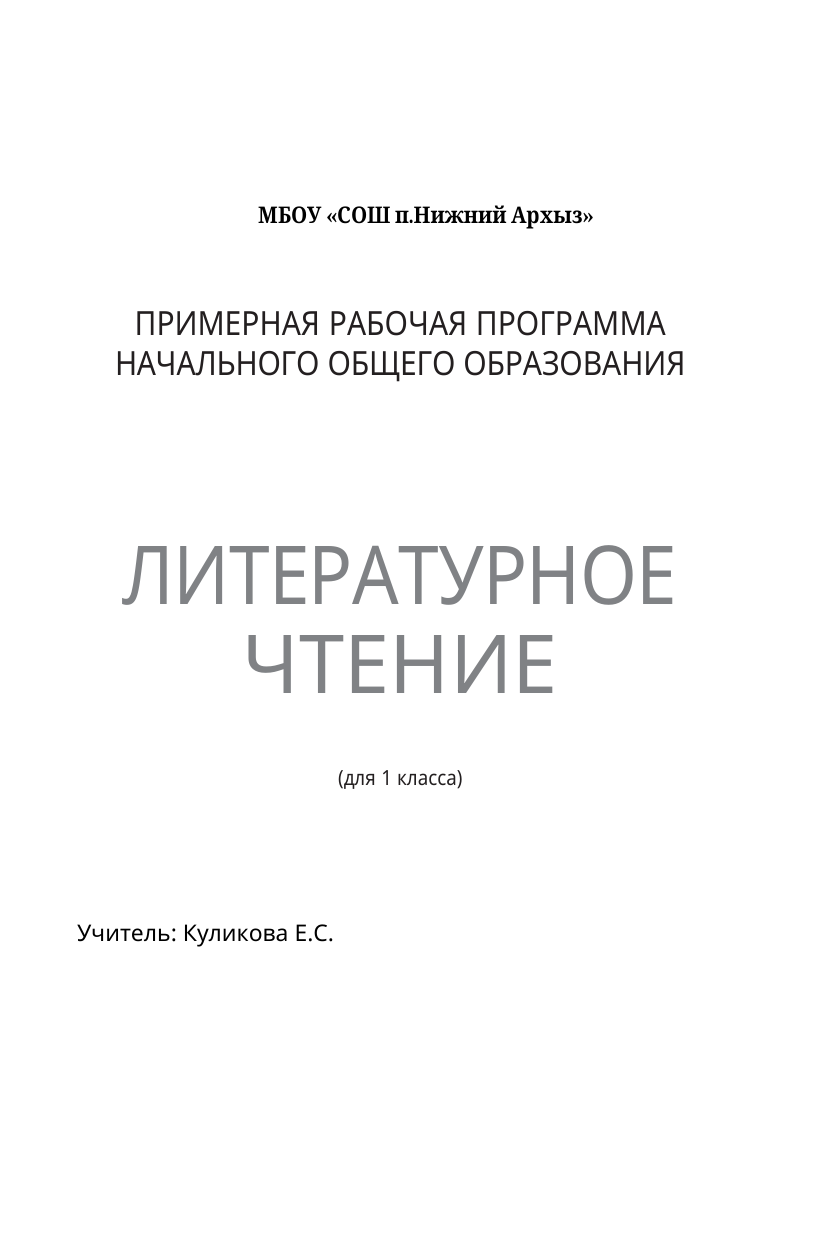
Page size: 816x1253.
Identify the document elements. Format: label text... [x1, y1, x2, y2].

subtitle МБОУ «СОШ п.Нижний Архыз» [100, 203, 751, 229]
text (для 1 класса) [112, 763, 688, 792]
title ЛИТЕРАТУРНОЕ ЧТЕНИЕ [112, 529, 688, 718]
subtitle Учитель: Куликова Е.С. [77, 917, 751, 948]
text ПРИМЕРНАЯ РАБОЧАЯ ПРОГРАММА НАЧАЛЬНОГО ОБЩЕГО ОБРАЗОВАНИЯ [112, 302, 688, 385]
